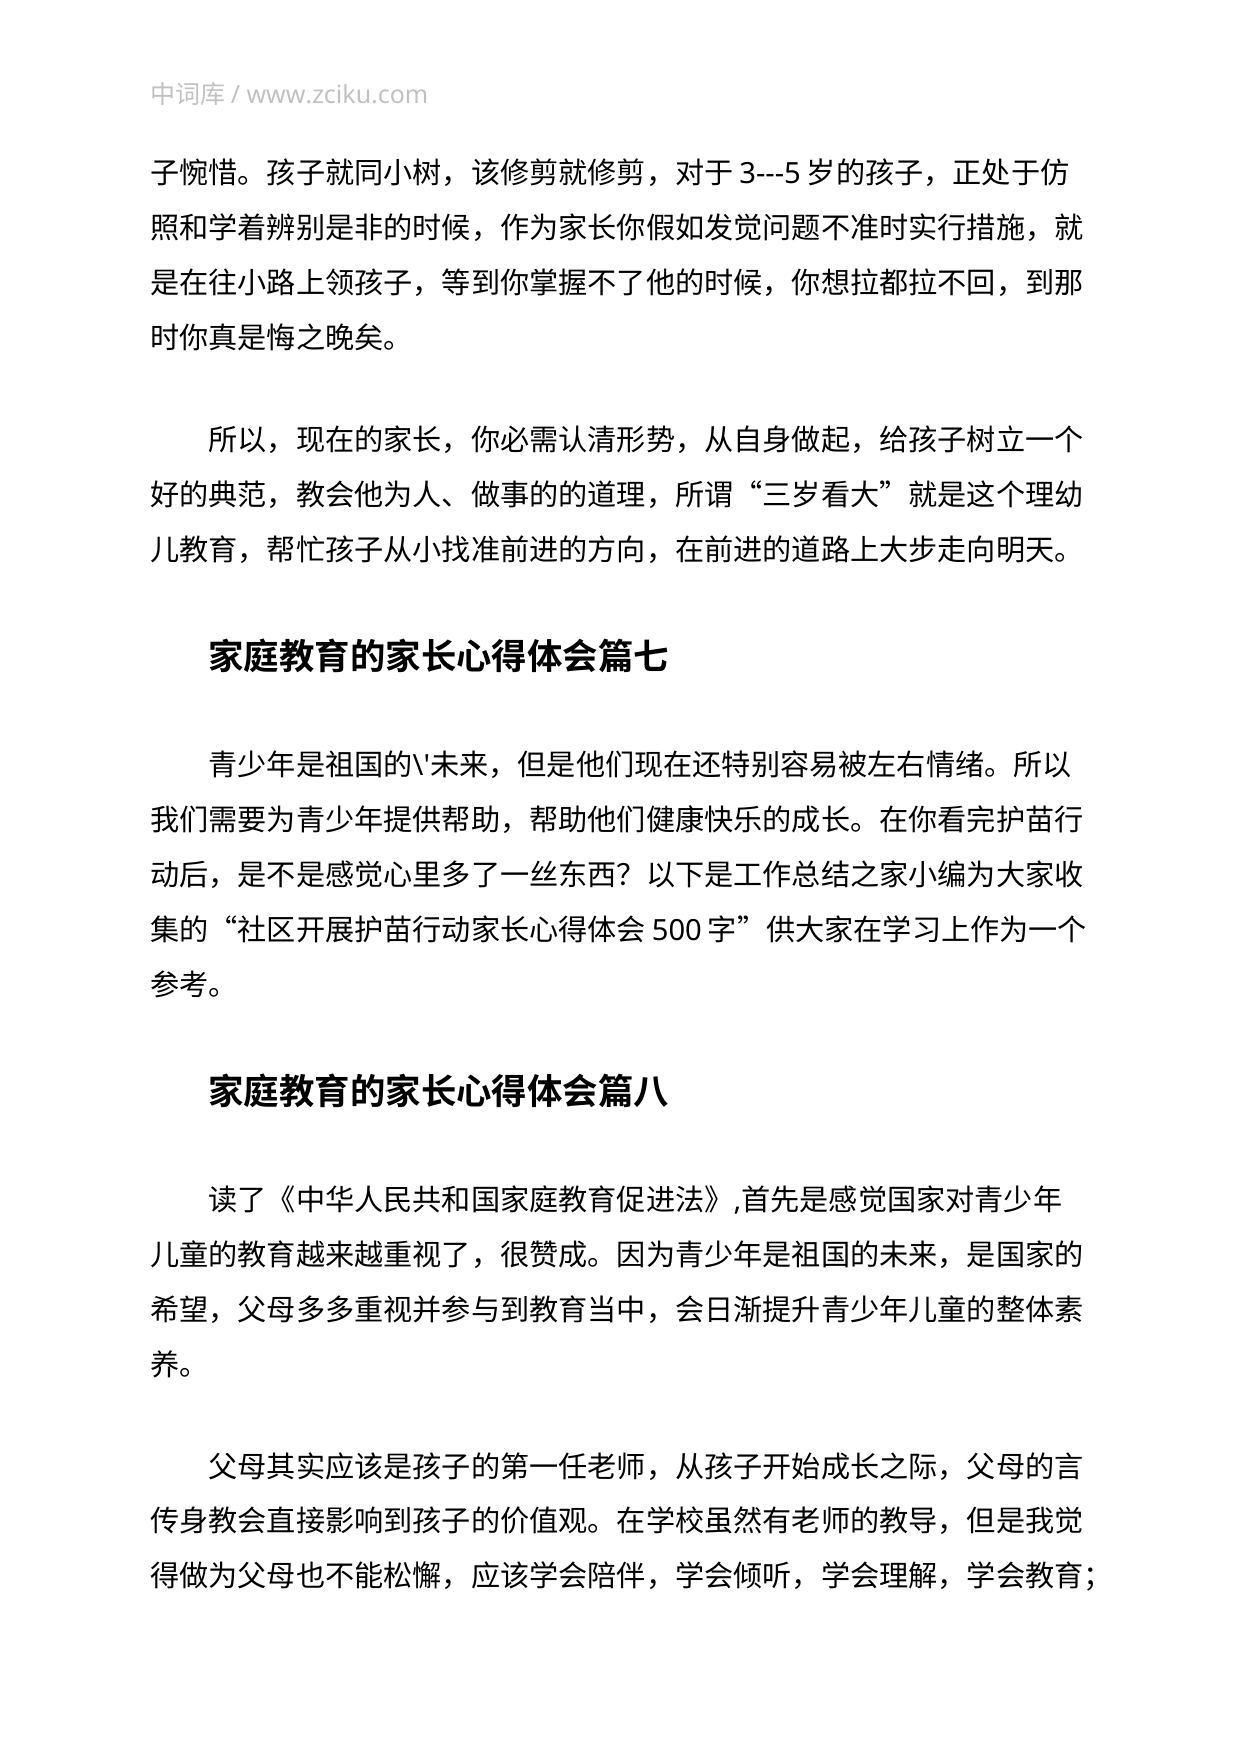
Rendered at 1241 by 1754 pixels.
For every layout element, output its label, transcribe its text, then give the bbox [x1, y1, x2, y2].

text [150, 1443, 1090, 1595]
text 读了《中华人民共和国家庭教育促进法》,首先是感觉国家对青少年儿童的教育越来越重视了，很赞成。因为青少年是祖国的未来，是国家的希望，父母多多重视并参与到教育当中，会日渐提升青少年儿童的整体素养。 [150, 1177, 1090, 1384]
text 青少年是祖国的\'未来，但是他们现在还特别容易被左右情绪。所以我们需要为青少年提供帮助，帮助他们健康快乐的成长。在你看完护苗行动后，是不是感觉心里多了一丝东西？以下是工作总结之家小编为大家收集的“社区开展护苗行动家长心得体会500字”供大家在学习上作为一个参考。 [150, 742, 1090, 1004]
text 家庭教育的家长心得体会篇七 [150, 628, 1090, 679]
text 所以，现在的家长，你必需认清形势，从自身做起，给孩子树立一个好的典范，教会他为人、做事的的道理，所谓“三岁看大”就是这个理幼儿教育，帮忙孩子从小找准前进的方向，在前进的道路上大步走向明天。 [150, 417, 1090, 569]
text 家庭教育的家长心得体会篇八 [150, 1063, 1090, 1114]
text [150, 150, 1090, 357]
